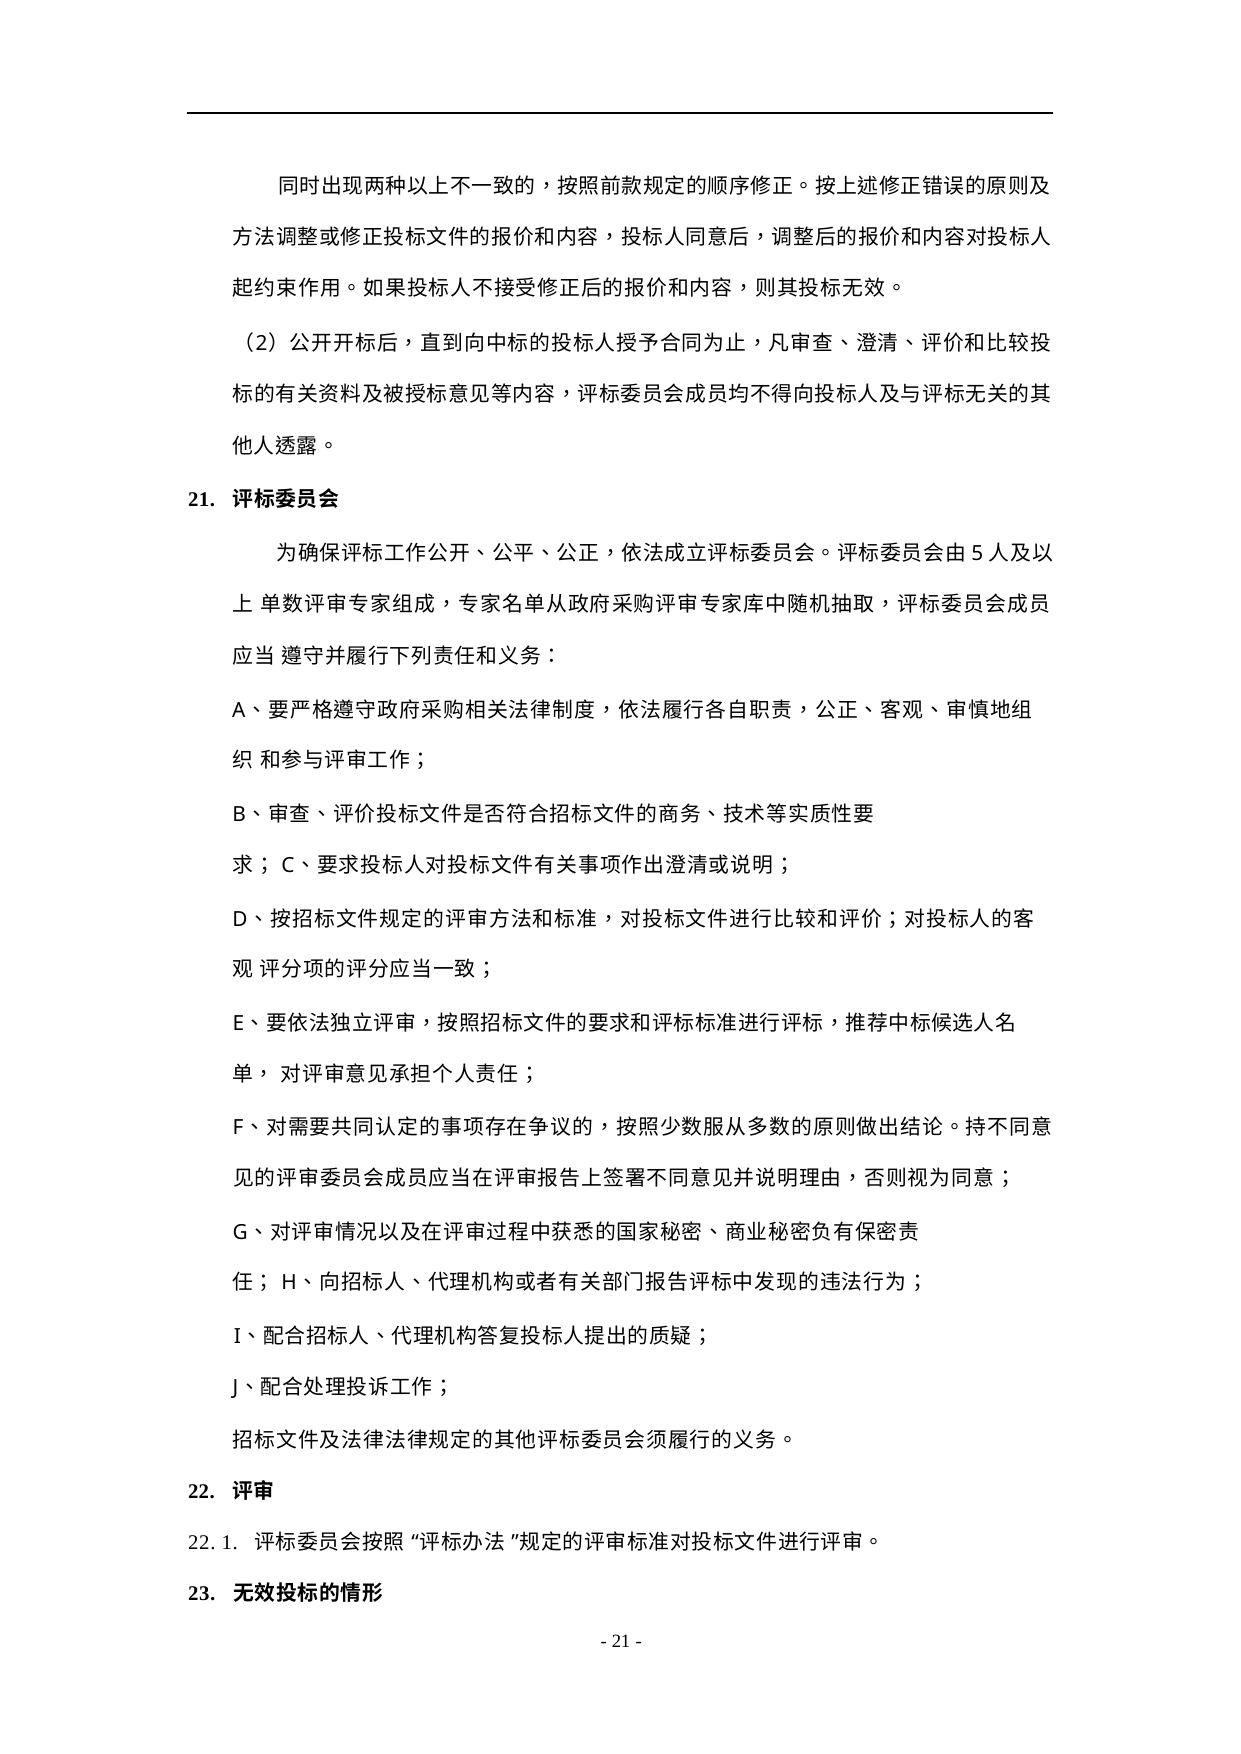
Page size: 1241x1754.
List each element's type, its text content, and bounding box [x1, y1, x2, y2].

text E、要依法独立评审，按照招标文件的要求和评标标准进行评标，推荐中标候选人名单， 对评审意见承担个人责任； [232, 1008, 1058, 1087]
text B、审查、评价投标文件是否符合招标文件的商务、技术等实质性要求； C、要求投标人对投标文件有关事项作出澄清或说明； [232, 799, 915, 878]
text I、配合招标人、代理机构答复投标人提出的质疑； J、配合处理投诉工作； [232, 1321, 718, 1400]
text （2）公开开标后，直到向中标的投标人授予合同为止，凡审查、澄清、评价和比较投 标的有关资料及被授标意见等内容，评标委员会成员均不得向投标人及与评标无关的其 他人透露。 [232, 328, 1053, 459]
text A、要严格遵守政府采购相关法律制度，依法履行各自职责，公正、客观、审慎地组织 和参与评审工作； [232, 695, 1053, 774]
text 21. 评标委员会 [188, 485, 1058, 512]
text D、按招标文件规定的评审方法和标准，对投标文件进行比较和评价；对投标人的客观 评分项的评分应当一致； [232, 904, 1053, 983]
text F、对需要共同认定的事项存在争议的，按照少数服从多数的原则做出结论。持不同意 见的评审委员会成员应当在评审报告上签署不同意见并说明理由，否则视为同意； [232, 1112, 1053, 1191]
text 23. 无效投标的情形 [188, 1579, 1058, 1606]
text 22. 评审 [188, 1477, 1058, 1504]
text 22. 1. 评标委员会按照 “评标办法 ”规定的评审标准对投标文件进行评审。 [188, 1528, 1058, 1555]
text 招标文件及法律法律规定的其他评标委员会须履行的义务。 [233, 1426, 1058, 1452]
text 为确保评标工作公开、公平、公正，依法成立评标委员会。评标委员会由5 人及以上 单数评审专家组成，专家名单从政府采购评审专家库中随机抽取，评标委员会成员应当 遵守并履行下列责任和义务： [232, 537, 1053, 669]
text G、对评审情况以及在评审过程中获悉的国家秘密、商业秘密负有保密责任； H、向招标人、代理机构或者有关部门报告评标中发现的违法行为； [232, 1217, 959, 1296]
text 同时出现两种以上不一致的，按照前款规定的顺序修正。按上述修正错误的原则及 方法调整或修正投标文件的报价和内容，投标人同意后，调整后的报价和内容对投标人 起约束作用。如果投标人不接受修正后的报价和内容，则其投标无效。 [233, 171, 1053, 302]
